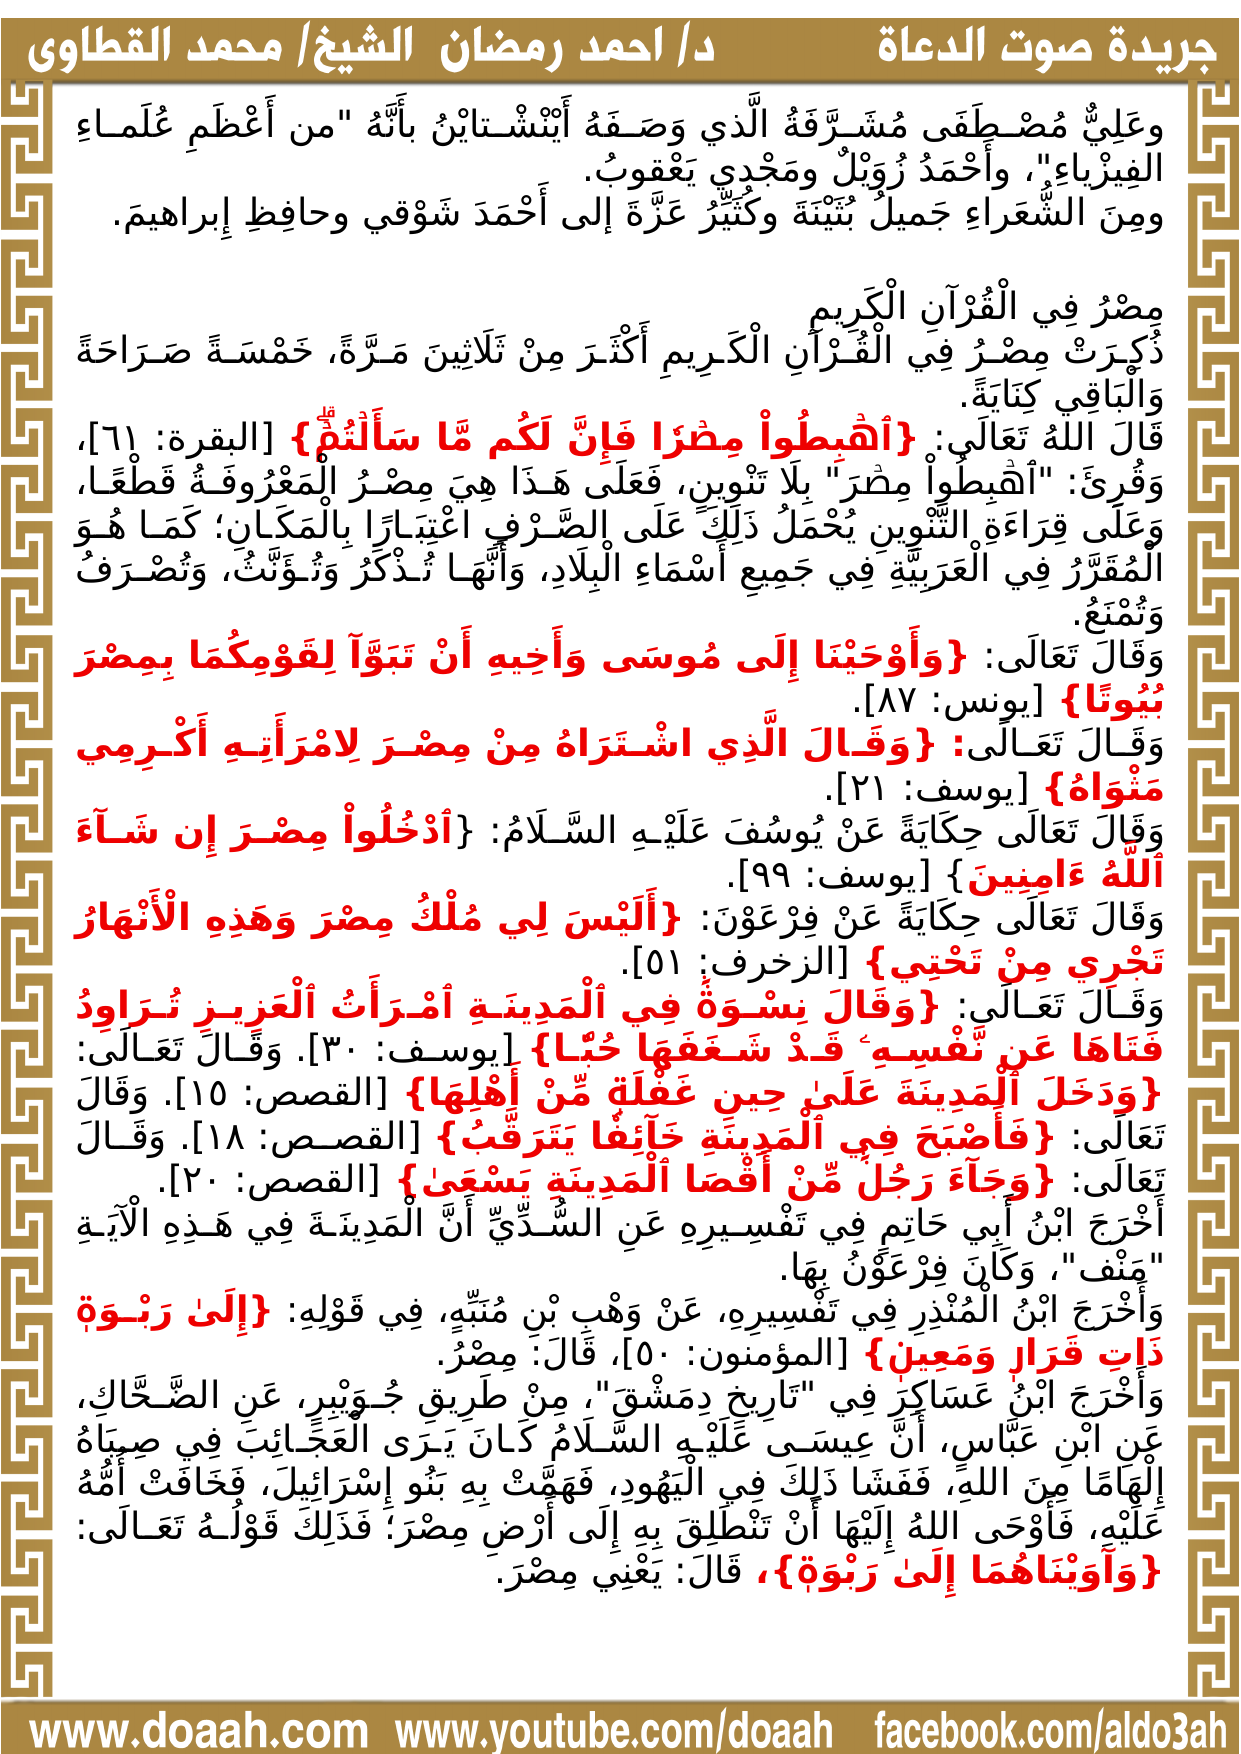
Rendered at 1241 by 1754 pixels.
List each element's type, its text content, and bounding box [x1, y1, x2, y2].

text وَأَخْرَجَ ابْنُ الْمُنْذِرِ فِي تَفْسِيرِهِ، عَنْ وَهْبِ بْنِ مُنَبِّهٍ، فِي قَوْلِهِ: {إِلَىٰ رَبْوَةٖ ذَاتِ قَرَارٖ وَمَعِينٖ} [المؤمنون: ٥٠]، قَالَ: مِصْرُ. [75, 1289, 1165, 1374]
text وعَلِيٌّ مُصْطَفَى مُشَرَّفَةُ الَّذي وَصَفَهُ أَيْنْشْتايْنُ بأَنَّهُ "من أَعْظَمِ عُلَماءِ الفِيزْياءِ"، وأَحْمَدُ زُوَيْلٌ ومَجْدي يَعْقوبُ. [75, 103, 1165, 190]
text وَقَالَ تَعَالَى: {وَقَالَ نِسْوَةٞ فِي ٱلْمَدِينَةِ ٱمْرَأَتُ ٱلْعَزِيزِ تُرَاوِدُ فَتَاهَا عَن نَّفْسِهِۦ قَدْ شَغَفَهَا حُبّٗا} [يوسف: ٣٠]. وَقَالَ تَعَالَى: {وَدَخَلَ ٱلْمَدِينَةَ عَلَىٰ حِينِ غَفْلَةٖ مِّنْ أَهْلِهَا} [القصص: ١٥]. وَقَالَ تَعَالَى: {فَأَصْبَحَ فِي ٱلْمَدِينَةِ خَآئِفٗا يَتَرَقَّبُ} [القصص: ١٨]. وَقَالَ تَعَالَى: {وَجَآءَ رَجُلٞ مِّنْ أَقْصَا ٱلْمَدِينَةِ يَسْعَىٰ} [القصص: ٢٠]. [75, 983, 1165, 1202]
text وَقَالَ تَعَالَى: {وَأَوْحَيْنَا إِلَى مُوسَى وَأَخِيهِ أَنْ تَبَوَّآ لِقَوْمِكُمَا بِمِصْرَ بُيُوتًا} [يونس: ٨٧]. [75, 634, 1165, 721]
picture [1, 18, 1239, 1754]
text مِصْرُ فِي الْقُرْآنِ الْكَرِيمِ [75, 285, 1165, 329]
text أَخْرَجَ ابْنُ أَبِي حَاتِمٍ فِي تَفْسِيرِهِ عَنِ السُّدِّيِّ أَنَّ الْمَدِينَةَ فِي هَذِهِ الْآيَةِ "مَنْف"، وَكَانَ فِرْعَوْنُ بِهَا. [75, 1202, 1165, 1289]
text ذُكِرَتْ مِصْرُ فِي الْقُرْآنِ الْكَرِيمِ أَكْثَرَ مِنْ ثَلَاثِينَ مَرَّةً، خَمْسَةً صَرَاحَةً وَالْبَاقِي كِنَايَةً. [75, 329, 1165, 416]
text وَقَالَ تَعَالَى حِكَايَةً عَنْ يُوسُفَ عَلَيْهِ السَّلَامُ: {ٱدْخُلُواْ مِصْرَ إِن شَآءَ ٱللَّهُ ءَامِنِينَ} [يوسف: ٩٩]. [75, 809, 1165, 896]
text وَأَخْرَجَ ابْنُ عَسَاكِرَ فِي "تَارِيخِ دِمَشْقَ"، مِنْ طَرِيقِ جُوَيْبِرٍ، عَنِ الضَّحَّاكِ، عَنِ ابْنِ عَبَّاسٍ، أَنَّ عِيسَى عَلَيْهِ السَّلَامُ كَانَ يَرَى الْعَجَائِبَ فِي صِبَاهُ إِلْهَامًا مِنَ اللهِ، فَفَشَا ذَلِكَ فِي الْيَهُودِ، فَهَمَّتْ بِهِ بَنُو إِسْرَائِيلَ، فَخَافَتْ أُمُّهُ عَلَيْهِ، فَأَوْحَى اللهُ إِلَيْهَا أَنْ تَنْطَلِقَ بِهِ إِلَى أَرْضِ مِصْرَ؛ فَذَلِكَ قَوْلُهُ تَعَالَى: {وَآوَيْنَاهُمَا إِلَىٰ رَبْوَةٖ}، قَالَ: يَعْنِي مِصْرَ. [75, 1374, 1165, 1592]
text ومِنَ الشُّعَراءِ جَميلُ بُثَيْنَةَ وكُثَيِّرُ عَزَّةَ إلى أَحْمَدَ شَوْقي وحافِظِ إِبراهيمَ. [75, 190, 1165, 234]
text قَالَ اللهُ تَعَالَى: {ٱهۡبِطُواْ مِصۡرٗا فَإِنَّ لَكُم مَّا سَأَلۡتُمۡۗ} [البقرة: ٦١]، وَقُرِئَ: "ٱهۡبِطُواْ مِصۡرَ" بِلَا تَنْوِينٍ، فَعَلَى هَذَا هِيَ مِصْرُ الْمَعْرُوفَةُ قَطْعًا، وَعَلَى قِرَاءَةِ التَّنْوِينِ يُحْمَلُ ذَلِكَ عَلَى الصَّرْفِ اعْتِبَارًا بِالْمَكَانِ؛ كَمَا هُوَ الْمُقَرَّرُ فِي الْعَرَبِيَّةِ فِي جَمِيعِ أَسْمَاءِ الْبِلَادِ، وَأَنَّهَا تُذْكَرُ وَتُؤَنَّثُ، وَتُصْرَفُ وَتُمْنَعُ. [75, 416, 1165, 634]
text وَقَالَ تَعَالَى حِكَايَةً عَنْ فِرْعَوْنَ: {أَلَيْسَ لِي مُلْكُ مِصْرَ وَهَذِهِ الْأَنْهَارُ تَجْرِي مِنْ تَحْتِي} [الزخرف: ٥١]. [75, 896, 1165, 983]
text وَقَالَ تَعَالَى: {وَقَالَ الَّذِي اشْتَرَاهُ مِنْ مِصْرَ لِامْرَأَتِهِ أَكْرِمِي مَثْوَاهُ} [يوسف: ٢١]. [75, 721, 1165, 809]
